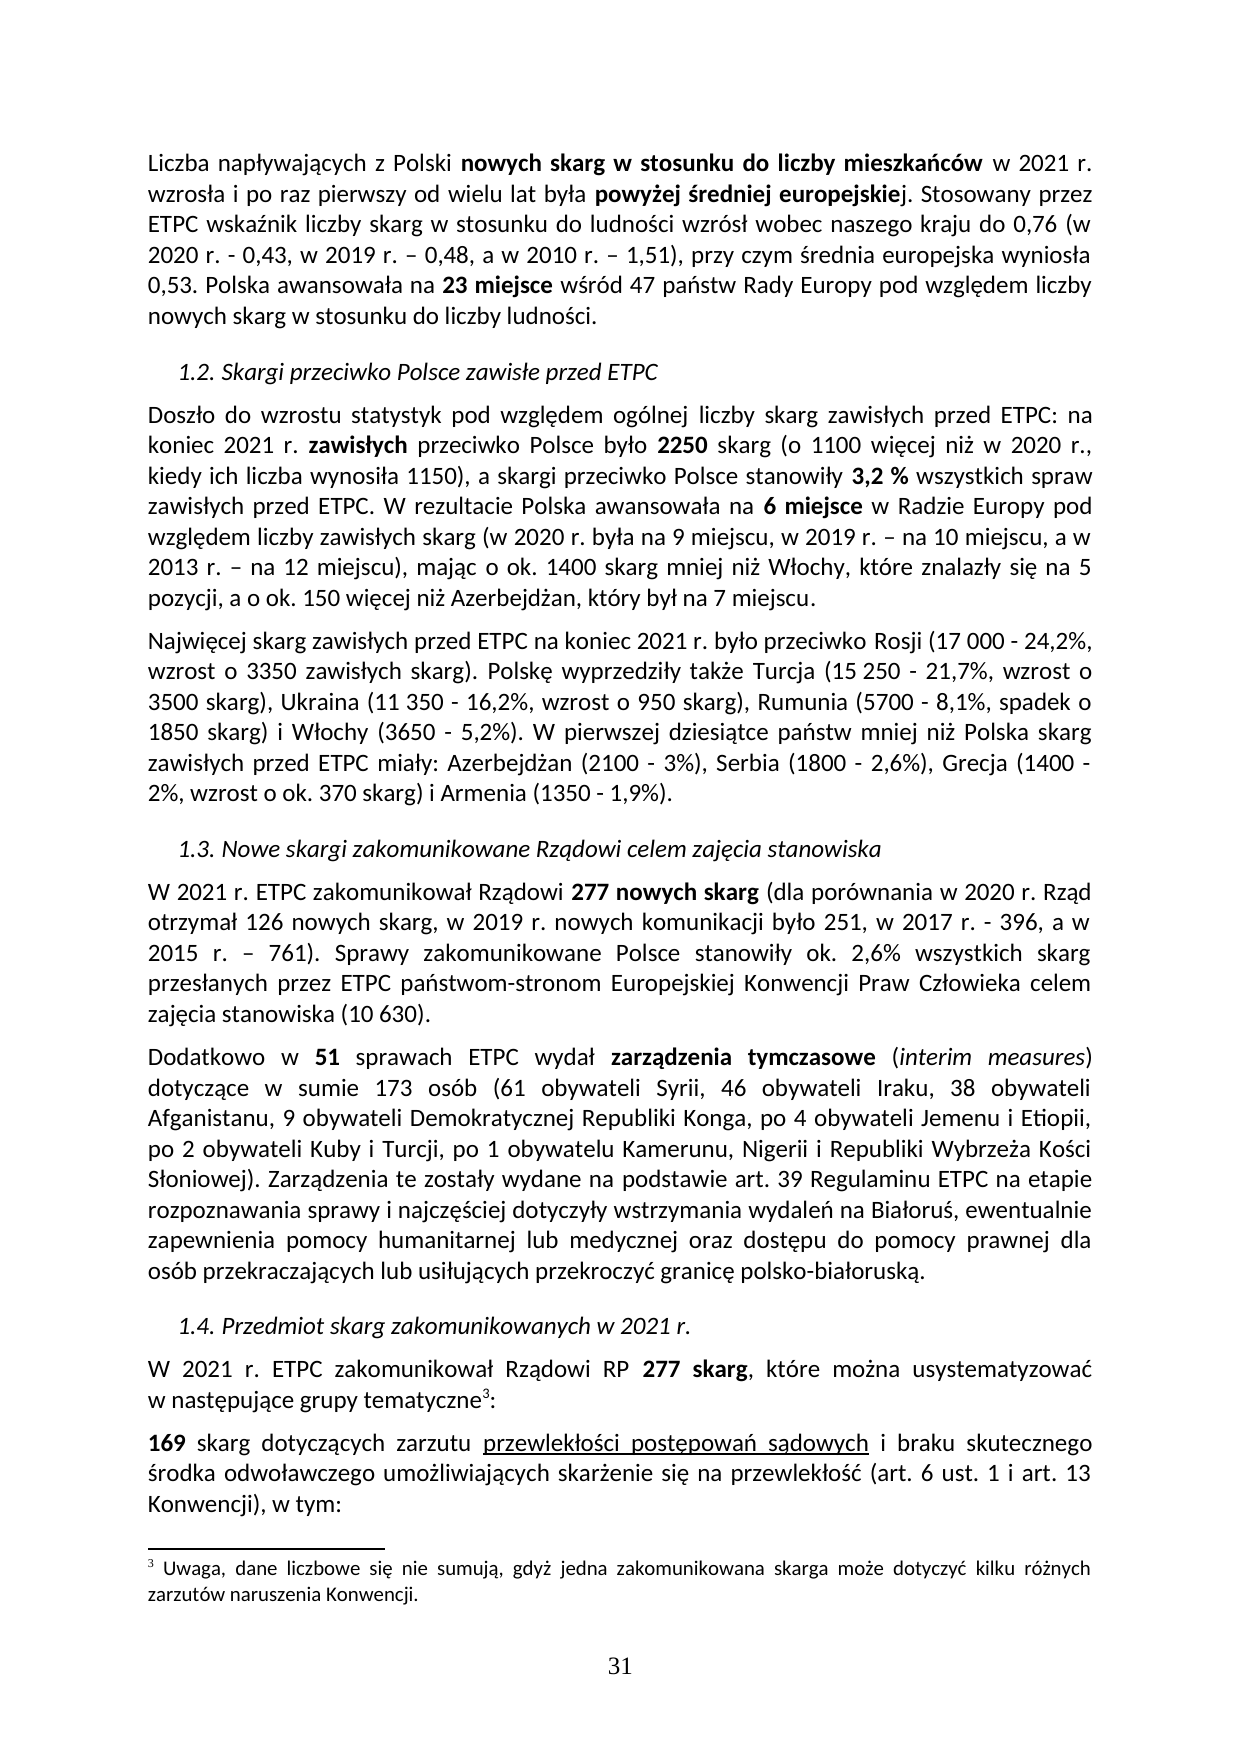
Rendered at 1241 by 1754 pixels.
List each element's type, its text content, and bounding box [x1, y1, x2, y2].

text Najwięcej skarg zawisłych przed ETPC na koniec 2021 r. było przeciwko Rosji (17 000 - 24,2%, wzrost o 3350 zawisłych skarg). Polskę wyprzedziły także Turcja (15 250 - 21,7%, wzrost o 3500 skarg), Ukraina (11 350 - 16,2%, wzrost o 950 skarg), Rumunia (5700 - 8,1%, spadek o 1850 skarg) i Włochy (3650 - 5,2%). W pierwszej dziesiątce państw mniej niż Polska skarg zawisłych przed ETPC miały: Azerbejdżan (2100 - 3%), Serbia (1800 - 2,6%), Grecja (1400 - 2%, wzrost o ok. 370 skarg) i Armenia (1350 - 1,9%). [148, 625, 1093, 808]
list Nowe skargi zakomunikowane Rządowi celem zajęcia stanowiska [177, 833, 1093, 863]
text Dodatkowo w 51 sprawach ETPC wydał zarządzenia tymczasowe (interim measures) dotyczące w sumie 173 osób (61 obywateli Syrii, 46 obywateli Iraku, 38 obywateli Afganistanu, 9 obywateli Demokratycznej Republiki Konga, po 4 obywateli Jemenu i Etiopii, po 2 obywateli Kuby i Turcji, po 1 obywatelu Kamerunu, Nigerii i Republiki Wybrzeża Kości Słoniowej). Zarządzenia te zostały wydane na podstawie art. 39 Regulaminu ETPC na etapie rozpoznawania sprawy i najczęściej dotyczyły wstrzymania wydaleń na Białoruś, ewentualnie zapewnienia pomocy humanitarnej lub medycznej oraz dostępu do pomocy prawnej dla osób przekraczających lub usiłujących przekroczyć granicę polsko-białoruską. [148, 1041, 1093, 1285]
list Przedmiot skarg zakomunikowanych w 2021 r. [177, 1310, 1093, 1341]
text W 2021 r. ETPC zakomunikował Rządowi RP 277 skarg, które można usystematyzować w następujące grupy tematyczne: [148, 1353, 1093, 1414]
list Skargi przeciwko Polsce zawisłe przed ETPC [177, 356, 1093, 386]
text 169 skarg dotyczących zarzutu przewlekłości postępowań sądowych i braku skutecznego środka odwoławczego umożliwiających skarżenie się na przewlekłość (art. 6 ust. 1 i art. 13 Konwencji), w tym: [148, 1427, 1093, 1518]
text W 2021 r. ETPC zakomunikował Rządowi 277 nowych skarg (dla porównania w 2020 r. Rząd otrzymał 126 nowych skarg, w 2019 r. nowych komunikacji było 251, w 2017 r. - 396, a w 2015 r. – 761). Sprawy zakomunikowane Polsce stanowiły ok. 2,6% wszystkich skarg przesłanych przez ETPC państwom-stronom Europejskiej Konwencji Praw Człowieka celem zajęcia stanowiska (10 630). [148, 876, 1093, 1029]
text Doszło do wzrostu statystyk pod względem ogólnej liczby skarg zawisłych przed ETPC: na koniec 2021 r. zawisłych przeciwko Polsce było 2250 skarg (o 1100 więcej niż w 2020 r., kiedy ich liczba wynosiła 1150), a skargi przeciwko Polsce stanowiły 3,2 % wszystkich spraw zawisłych przed ETPC. W rezultacie Polska awansowała na 6 miejsce w Radzie Europy pod względem liczby zawisłych skarg (w 2020 r. była na 9 miejscu, w 2019 r. – na 10 miejscu, a w 2013 r. – na 12 miejscu), mając o ok. 1400 skarg mniej niż Włochy, które znalazły się na 5 pozycji, a o ok. 150 więcej niż Azerbejdżan, który był na 7 miejscu. [148, 399, 1093, 612]
text Liczba napływających z Polski nowych skarg w stosunku do liczby mieszkańców w 2021 r. wzrosła i po raz pierwszy od wielu lat była powyżej średniej europejskiej. Stosowany przez ETPC wskaźnik liczby skarg w stosunku do ludności wzrósł wobec naszego kraju do 0,76 (w 2020 r. - 0,43, w 2019 r. – 0,48, a w 2010 r. – 1,51), przy czym średnia europejska wyniosła 0,53. Polska awansowała na 23 miejsce wśród 47 państw Rady Europy pod względem liczby nowych skarg w stosunku do liczby ludności. [148, 148, 1093, 331]
